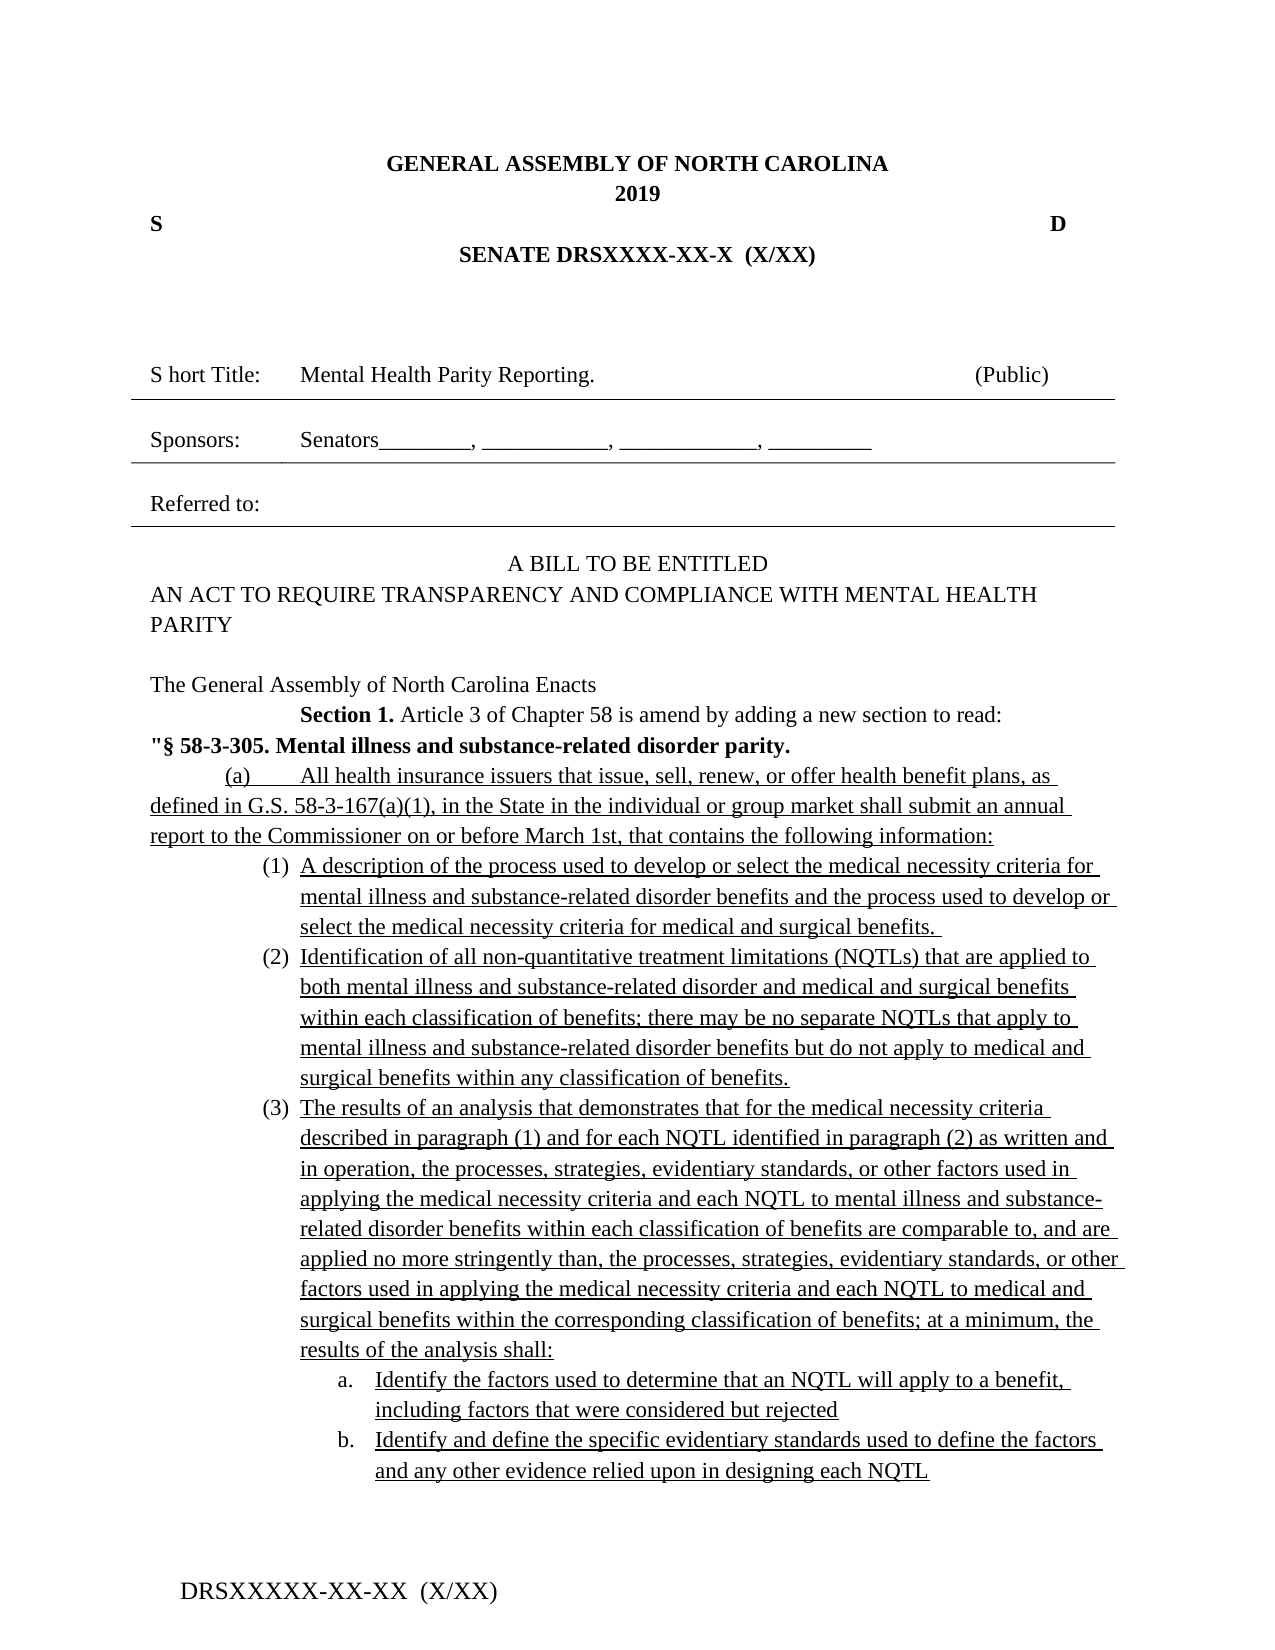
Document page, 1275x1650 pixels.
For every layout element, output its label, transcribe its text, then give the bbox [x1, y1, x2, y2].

text GENERAL ASSEMBLY OF NORTH CAROLINA [150, 150, 1125, 176]
text The General Assembly of North Carolina Enacts [150, 671, 1125, 698]
list Identify the factors used to determine that an NQTL will apply to a benefit, including factors that were considered but rejected [337, 1366, 1125, 1423]
list The results of an analysis that demonstrates that for the medical necessity criteria described in paragraph (1) and for each NQTL identified in paragraph (2) as written and in operation, the processes, strategies, evidentiary standards, or other factors used in applying the medical necessity criteria and each NQTL to mental illness and substance-related disorder benefits within each classification of benefits are comparable to, and are applied no more stringently than, the processes, strategies, evidentiary standards, or other factors used in applying the medical necessity criteria and each NQTL to medical and surgical benefits within the corresponding classification of benefits; at a minimum, the results of the analysis shall: [262, 1094, 1125, 1362]
text S D [150, 210, 1125, 237]
text Sponsors: Senators________, ___________, ____________, _________ [150, 392, 1125, 452]
text "§ 58-3-305. Mental illness and substance-related disorder parity. [150, 732, 1125, 758]
list A description of the process used to develop or select the medical necessity criteria for mental illness and substance-related disorder benefits and the process used to develop or select the medical necessity criteria for medical and surgical benefits. [262, 852, 1125, 939]
text S hort Title: Mental Health Parity Reporting. (Public) [150, 361, 1125, 388]
list Identification of all non-quantitative treatment limitations (NQTLs) that are applied to both mental illness and substance-related disorder and medical and surgical benefits within each classification of benefits; there may be no separate NQTLs that apply to mental illness and substance-related disorder benefits but do not apply to medical and surgical benefits within any classification of benefits. [262, 943, 1125, 1090]
text AN ACT TO REQUIRE TRANSPARENCY AND COMPLIANCE WITH MENTAL HEALTH PARITY [150, 581, 1125, 637]
text A BILL TO BE ENTITLED [150, 550, 1125, 577]
text Section 1. Article 3 of Chapter 58 is amend by adding a new section to read: [225, 701, 1125, 728]
text SENATE DRSXXXX-XX-X (X/XX) [150, 241, 1125, 267]
text 2019 [150, 180, 1125, 207]
text Referred to: [150, 456, 1125, 516]
list Identify and define the specific evidentiary standards used to define the factors and any other evidence relied upon in designing each NQTL [337, 1426, 1125, 1483]
text (a) All health insurance issuers that issue, sell, renew, or offer health benefit plans, as defined in G.S. 58-3-167(a)(1), in the State in the individual or group market shall submit an annual report to the Commissioner on or before March 1st, that contains the following information: [150, 762, 1125, 849]
